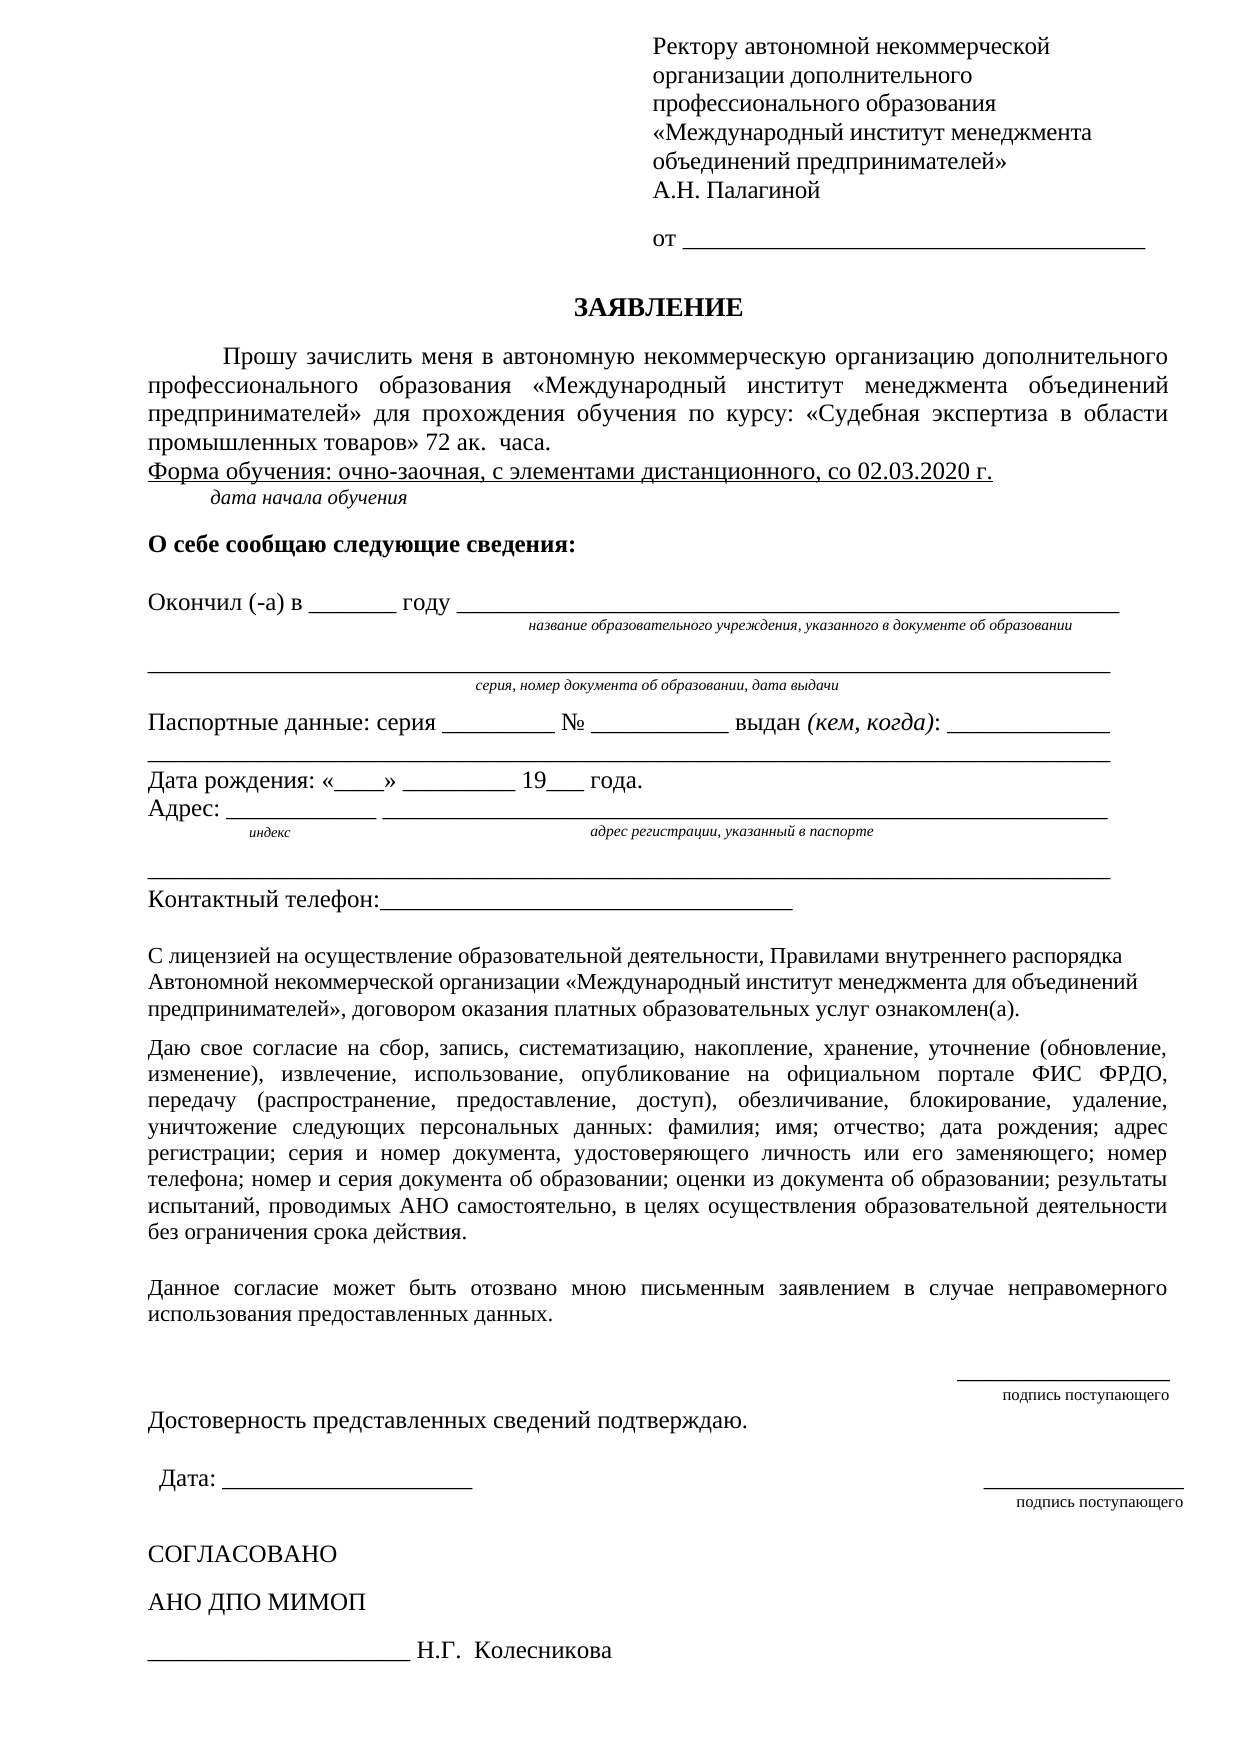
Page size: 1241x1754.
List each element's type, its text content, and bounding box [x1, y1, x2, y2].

text Достоверность представленных сведений подтверждаю. [148, 1405, 1169, 1434]
text О себе сообщаю следующие сведения: [148, 529, 1169, 558]
text _____________________ Н.Г. Колесникова [148, 1635, 1169, 1664]
text серия, номер документа об образовании, дата выдачи [148, 676, 1169, 707]
text Данное согласие может быть отозвано мною письменным заявлением в случае неправомерного использования предоставленных данных. [148, 1274, 1169, 1326]
text _____________________________________________________________________________ [148, 647, 1169, 676]
text ЗАЯВЛЕНИЕ [148, 291, 1169, 322]
text дата начала обучения [148, 485, 1169, 509]
text Окончил (-а) в _______ году _____________________________________________________ [148, 587, 1169, 616]
text название образовательного учреждения, указанного в документе об образовании [148, 616, 1169, 647]
text индекс адрес регистрации, указанный в паспорте [148, 822, 1169, 853]
table_header Дата: ____________________ [148, 1463, 671, 1511]
text подпись поступающего [148, 1384, 1169, 1403]
text СОГЛАСОВАНО [148, 1539, 1169, 1568]
text Паспортные данные: серия _________ № ___________ выдан (кем, когда): _____________ _____________________________________________________________________________ [148, 707, 1169, 765]
text Дата рождения: «____» _________ 19___ года. [148, 765, 1169, 793]
table_header ________________ подпись поступающего [671, 1463, 1194, 1511]
text С лицензией на осуществление образовательной деятельности, Правилами внутреннего распорядка Автономной некоммерческой организации «Международный институт менеджмента для объединений предпринимателей», договором оказания платных образовательных услуг ознакомлен(а). [148, 942, 1169, 1021]
text Даю свое согласие на сбор, запись, систематизацию, накопление, хранение, уточнение (обновление, изменение), извлечение, использование, опубликование на официальном портале ФИС ФРДО, передачу (распространение, предоставление, доступ), обезличивание, блокирование, удаление, уничтожение следующих персональных данных: фамилия; имя; отчество; дата рождения; адрес регистрации; серия и номер документа, удостоверяющего личность или его заменяющего; номер телефона; номер и серия документа об образовании; оценки из документа об образовании; результаты испытаний, проводимых АНО самостоятельно, в целях осуществления образовательной деятельности без ограничения срока действия. [148, 1034, 1169, 1244]
text Контактный телефон:_________________________________ [148, 884, 1169, 913]
text Форма обучения: очно-заочная, с элементами дистанционного, со 02.03.2020 г. [148, 456, 1169, 485]
text Адрес: ____________ __________________________________________________________ [148, 793, 1169, 822]
text АНО ДПО МИМОП [148, 1587, 1169, 1616]
text _________________ [148, 1356, 1169, 1384]
text Прошу зачислить меня в автономную некоммерческую организацию дополнительного профессионального образования «Международный институт менеджмента объединений предпринимателей» для прохождения обучения по курсу: «Судебная экспертиза в области промышленных товаров» 72 ак. часа. [148, 341, 1169, 456]
text _____________________________________________________________________________ [148, 853, 1169, 882]
